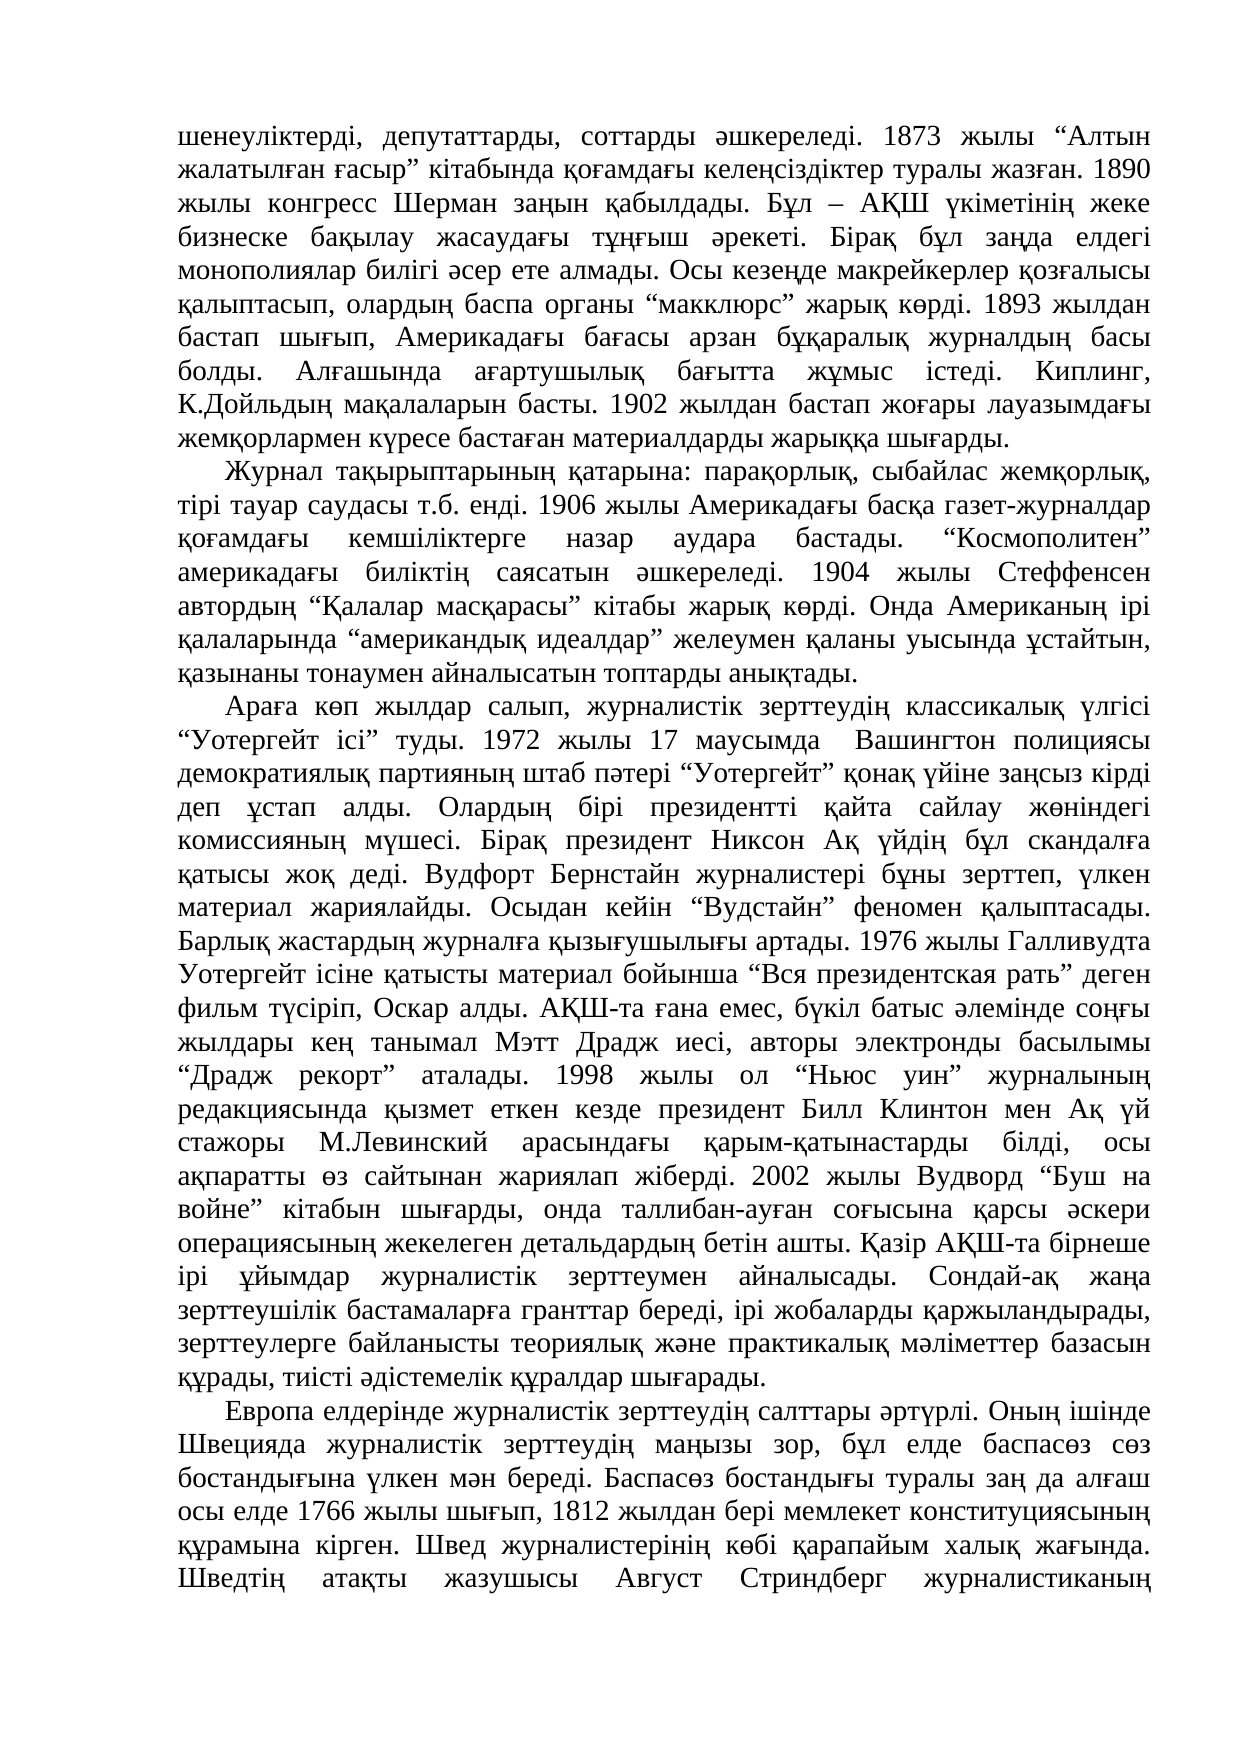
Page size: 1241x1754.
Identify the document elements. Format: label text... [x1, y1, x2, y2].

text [177, 1393, 1152, 1594]
text Араға көп жылдар салып, журналистік зерттеудің классикалық үлгісі “Уотергейт ісі” туды. 1972 жылы 17 маусымда Вашингтон полициясы демократиялық партияның штаб пәтері “Уотергейт” қонақ үйіне заңсыз кірді деп ұстап алды. Олардың бірі президентті қайта сайлау жөніндегі комиссияның мүшесі. Бірақ президент Никсон Ақ үйдің бұл скандалға қатысы жоқ деді. Вудфорт Бернстайн журналистері бұны зерттеп, үлкен материал жариялайды. Осыдан кейін “Вудстайн” феномен қалыптасады. Барлық жастардың журналға қызығушылығы артады. 1976 жылы Галливудта Уотергейт ісіне қатысты материал бойынша “Вся президентская рать” деген фильм түсіріп, Оскар алды. АҚШ-та ғана емес, бүкіл батыс әлемінде соңғы жылдары кең танымал Мэтт Драдж иесі, авторы электронды басылымы “Драдж рекорт” аталады. 1998 жылы ол “Ньюс уин” журналының редакциясында қызмет еткен кезде президент Билл Клинтон мен Ақ үй стажоры М.Левинский арасындағы қарым-қатынастарды білді, осы ақпаратты өз сайтынан жариялап жіберді. 2002 жылы Вудворд “Буш на войне” кітабын шығарды, онда таллибан-ауған соғысына қарсы әскери операциясының жекелеген детальдардың бетін ашты. Қазір АҚШ-та бірнеше ірі ұйымдар журналистік зерттеумен айналысады. Сондай-ақ жаңа зерттеушілік бастамаларға гранттар береді, ірі жобаларды қаржыландырады, зерттеулерге байланысты теориялық және практикалық мәліметтер базасын құрады, тиісті әдістемелік құралдар шығарады. [177, 688, 1152, 1393]
text Журнал тақырыптарының қатарына: парақорлық, сыбайлас жемқорлық, тірі тауар саудасы т.б. енді. 1906 жылы Америкадағы басқа газет-журналдар қоғамдағы кемшіліктерге назар аудара бастады. “Космополитен” америкадағы биліктің саясатын әшкереледі. 1904 жылы Стеффенсен автордың “Қалалар масқарасы” кітабы жарық көрді. Онда Американың ірі қалаларында “американдық идеалдар” желеумен қаланы уысында ұстайтын, қазынаны тонаумен айналысатын топтарды анықтады. [177, 453, 1152, 688]
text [177, 118, 1152, 453]
